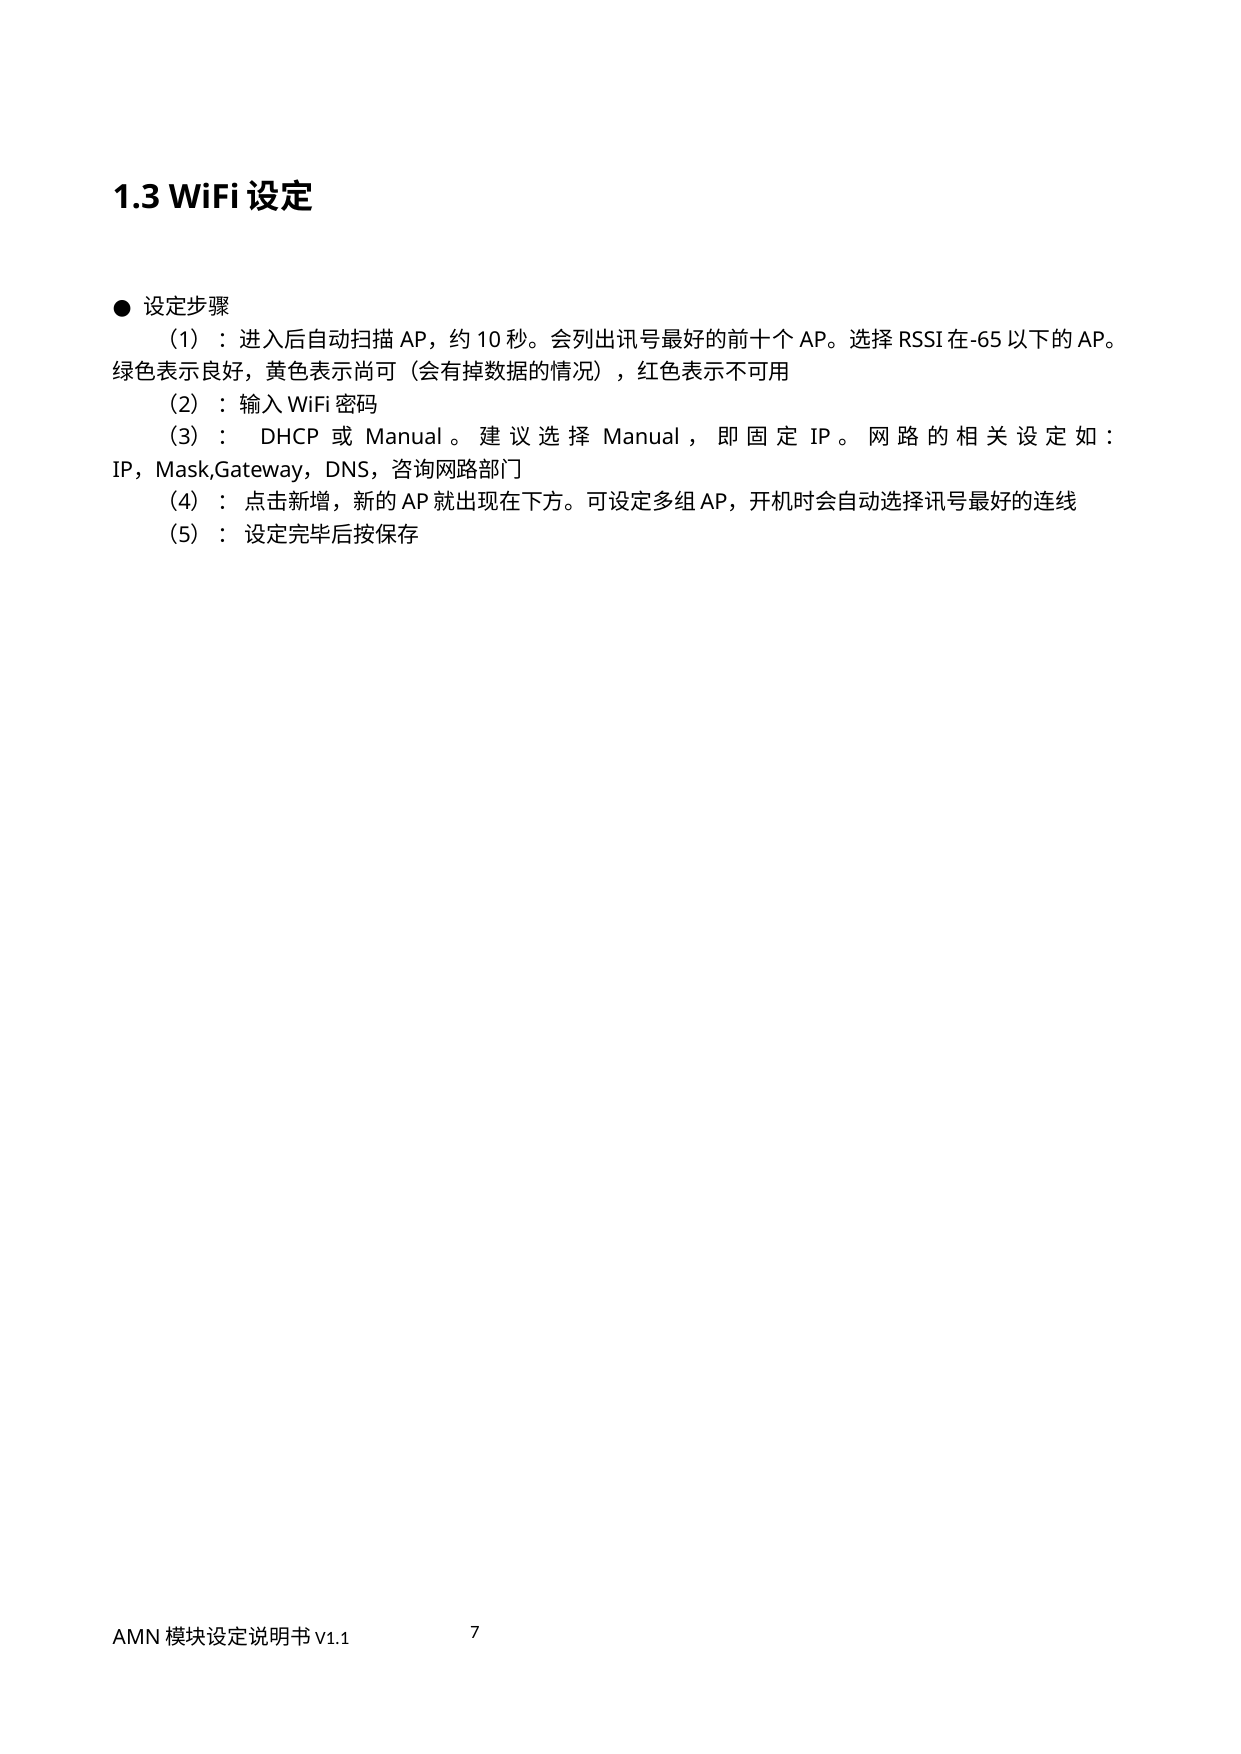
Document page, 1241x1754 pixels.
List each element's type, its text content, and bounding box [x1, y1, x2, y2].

text ● 设定步骤 [112, 289, 1128, 321]
list ：进入后自动扫描AP，约10秒。会列出讯号最好的前十个AP。选择RSSI在-65以下的AP。绿色表示良好，黄色表示尚可（会有掉数据的情况），红色表示不可用 [112, 321, 1128, 386]
list ： DHCP或Manual。建议选择Manual，即固定IP。网路的相关设定如：IP，Mask,Gateway，DNS，咨询网路部门 [112, 419, 1128, 484]
list ：输入WiFi密码 [112, 386, 1128, 419]
subtitle 1.3 WiFi设定 [112, 162, 1128, 227]
list ： 点击新增，新的AP就出现在下方。可设定多组AP，开机时会自动选择讯号最好的连线 [112, 484, 1128, 516]
list ： 设定完毕后按保存 [112, 516, 1128, 549]
